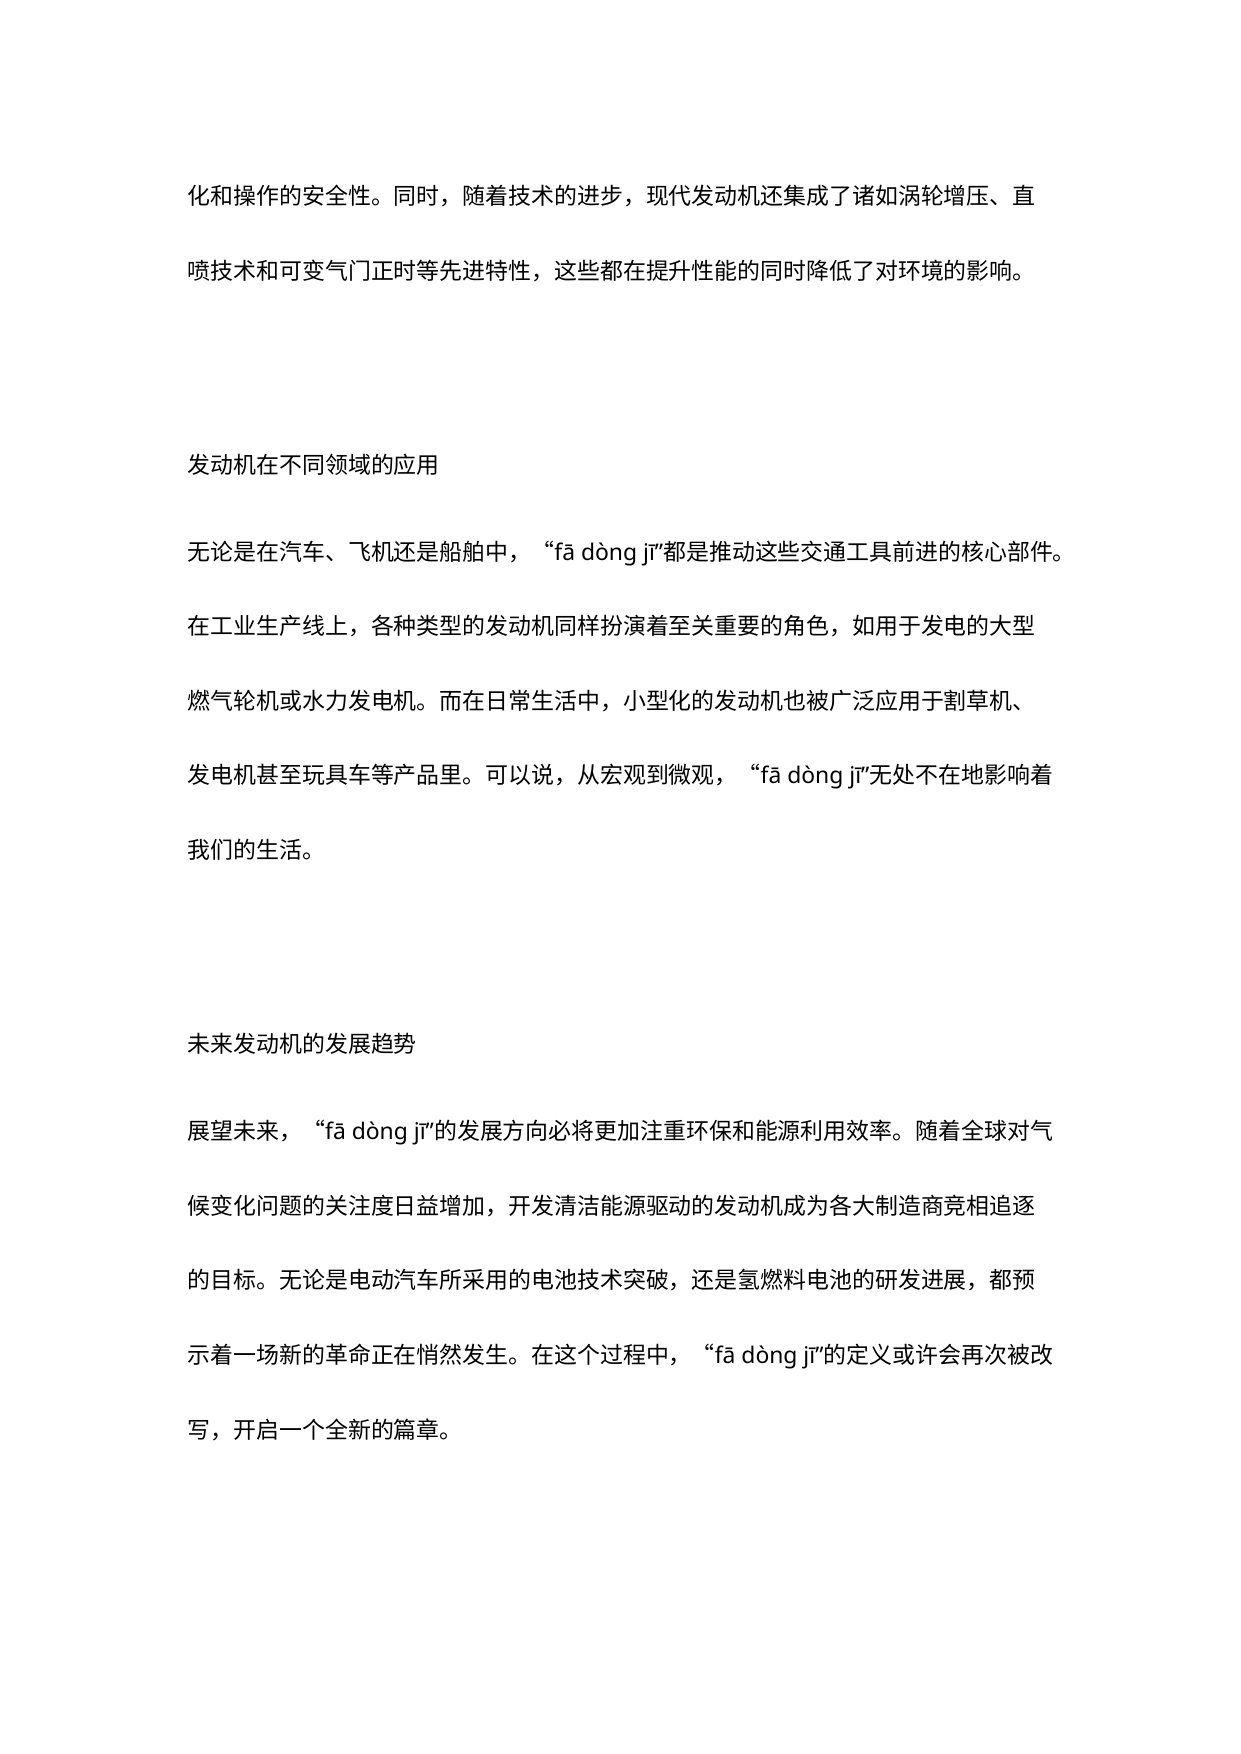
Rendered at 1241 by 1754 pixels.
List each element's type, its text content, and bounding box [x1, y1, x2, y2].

text 无论是在汽车、飞机还是船舶中，“fā dòng jī”都是推动这些交通工具前进的核心部件。在工业生产线上，各种类型的发动机同样扮演着至关重要的角色，如用于发电的大型燃气轮机或水力发电机。而在日常生活中，小型化的发动机也被广泛应用于割草机、发电机甚至玩具车等产品里。可以说，从宏观到微观，“fā dòng jī”无处不在地影响着我们的生活。 [187, 517, 1053, 881]
text 展望未来，“fā dòng jī”的发展方向必将更加注重环保和能源利用效率。随着全球对气候变化问题的关注度日益增加，开发清洁能源驱动的发动机成为各大制造商竞相追逐的目标。无论是电动汽车所采用的电池技术突破，还是氢燃料电池的研发进展，都预示着一场新的革命正在悄然发生。在这个过程中，“fā dòng jī”的定义或许会再次被改写，开启一个全新的篇章。 [187, 1097, 1053, 1461]
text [187, 162, 1053, 302]
text 发动机在不同领域的应用 [187, 431, 1053, 496]
text 未来发动机的发展趋势 [187, 1011, 1053, 1076]
